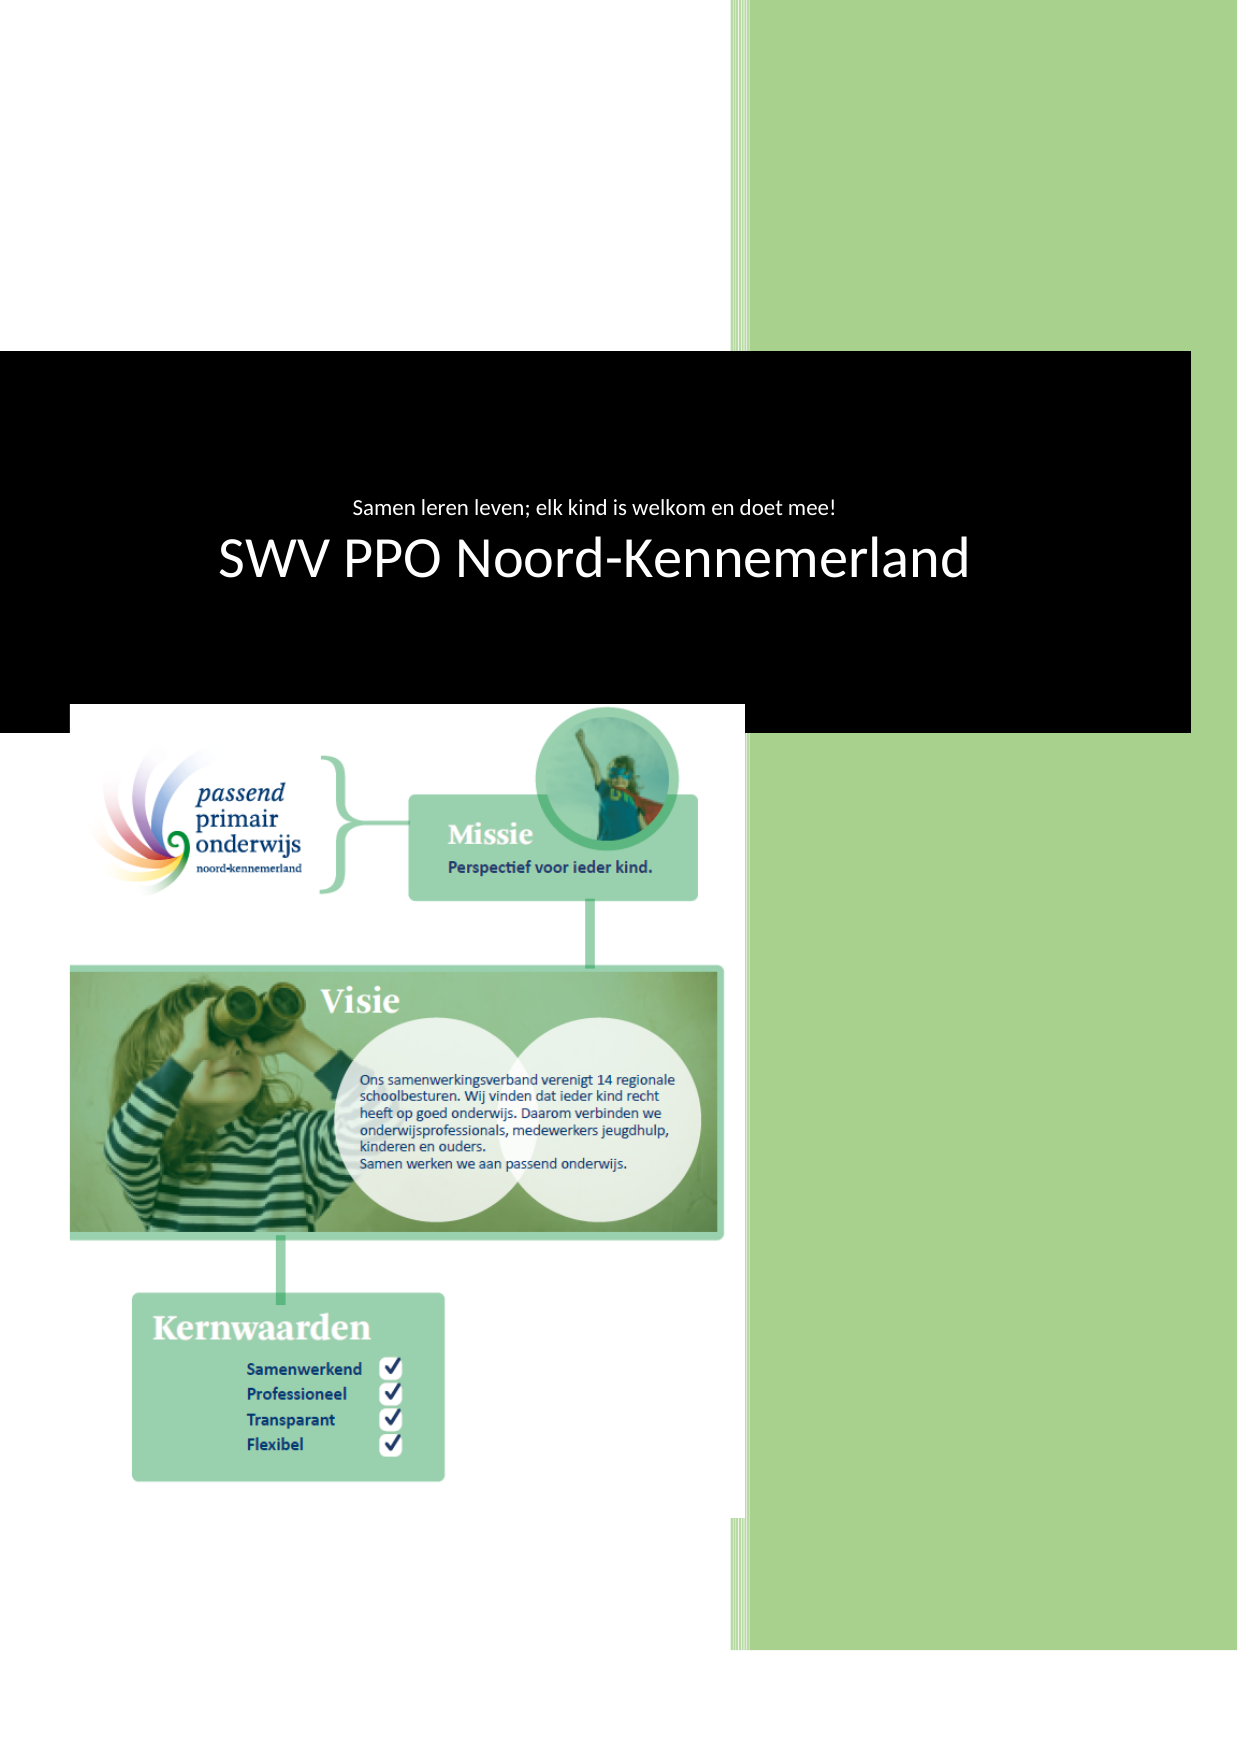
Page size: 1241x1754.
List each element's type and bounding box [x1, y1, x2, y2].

picture [69, 704, 745, 1518]
